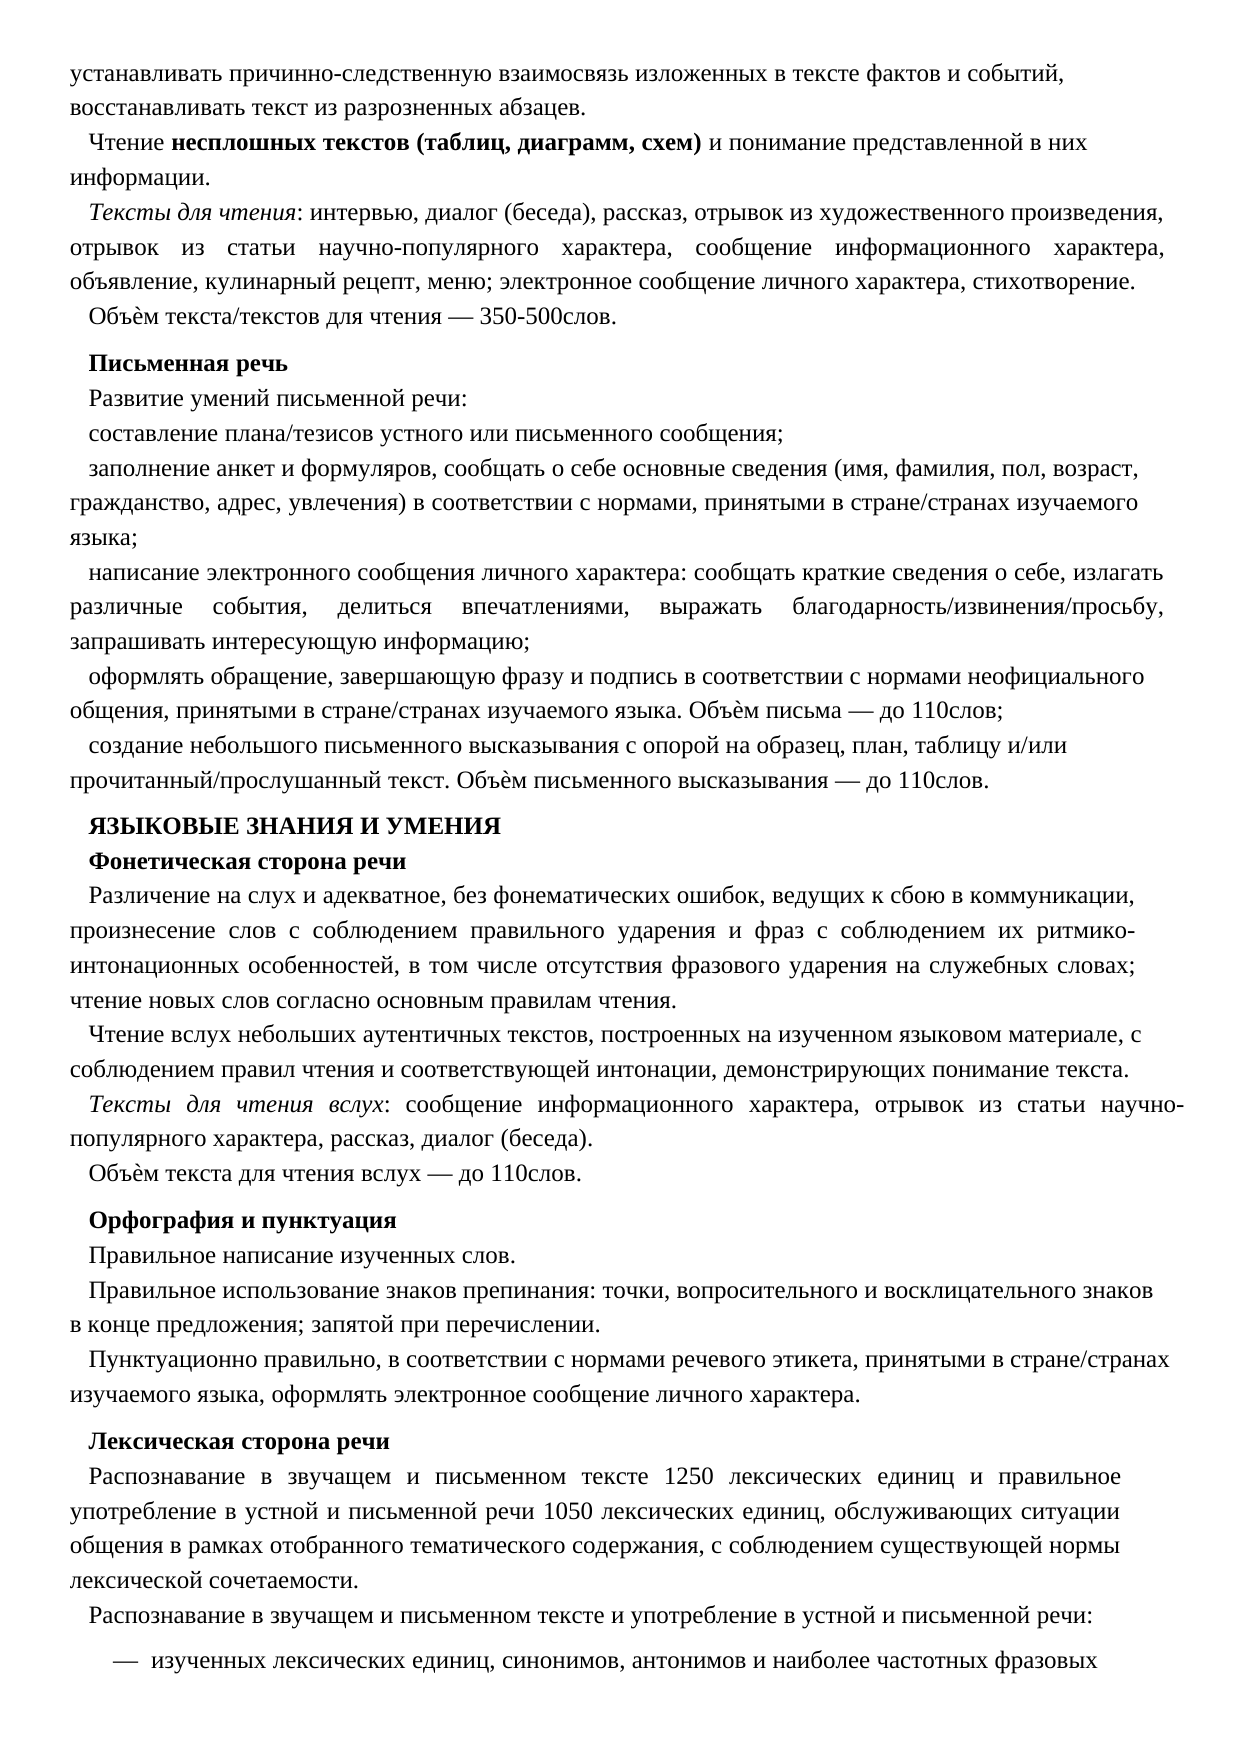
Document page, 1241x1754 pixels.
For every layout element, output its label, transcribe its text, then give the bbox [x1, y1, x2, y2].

subtitle ЯЗЫКОВЫЕ ЗНАНИЯ И УМЕНИЯ [88, 811, 1196, 840]
text Различение на слух и адекватное, без фонематических ошибок, ведущих к сбою в коммуникации, произнесение слов с соблюдением правильного ударения и фраз с соблюдением их ритмико- интонационных особенностей, в том числе отсутствия фразового ударения на служебных словах; чтение новых слов согласно основным правилам чтения. [69, 881, 1136, 1013]
subtitle Лексическая сторона речи [88, 1426, 1196, 1455]
text Чтение вслух небольших аутентичных текстов, построенных на изученном языковом материале, с соблюдением правил чтения и соответствующей интонации, демонстрирующих понимание текста. [69, 1019, 1143, 1083]
text Тексты для чтения вслух: сообщение информационного характера, отрывок из статьи научно- популярного характера, рассказ, диалог (беседа). [69, 1089, 1185, 1152]
text Тексты для чтения: интервью, диалог (беседа), рассказ, отрывок из художественного произведения, отрывок из статьи научно-популярного характера, сообщение информационного характера, объявление, кулинарный рецепт, меню; электронное сообщение личного характера, стихотворение. [69, 197, 1164, 295]
text Объѐм текста/текстов для чтения — 350-500слов. [88, 301, 1196, 330]
text оформлять обращение, завершающую фразу и подпись в соответствии с нормами неофициального общения, принятыми в стране/странах изучаемого языка. Объѐм письма — до 110слов; [69, 661, 1147, 724]
text Правильное использование знаков препинания: точки, вопросительного и восклицательного знаков в конце предложения; запятой при перечислении. [69, 1275, 1157, 1338]
text Развитие умений письменной речи: [88, 383, 1196, 412]
text составление плана/тезисов устного или письменного сообщения; [88, 418, 1196, 446]
text создание небольшого письменного высказывания с опорой на образец, план, таблицу и/или прочитанный/прослушанный текст. Объѐм письменного высказывания — до 110слов. [69, 730, 1070, 794]
text заполнение анкет и формуляров, сообщать о себе основные сведения (имя, фамилия, пол, возраст, гражданство, адрес, увлечения) в соответствии с нормами, принятыми в стране/странах изучаемого языка; [69, 453, 1139, 551]
list изученных лексических единиц, синонимов, антонимов и наиболее частотных фразовых [113, 1645, 1196, 1674]
text Пунктуационно правильно, в соответствии с нормами речевого этикета, принятыми в стране/странах изучаемого языка, оформлять электронное сообщение личного характера. [69, 1344, 1173, 1408]
subtitle Письменная речь [88, 348, 1196, 377]
text Фонетическая сторона речи [88, 846, 1196, 875]
text Правильное написание изученных слов. [88, 1240, 1196, 1268]
text Чтение несплошных текстов (таблиц, диаграмм, схем) и понимание представленной в них информации. [69, 127, 1088, 191]
text устанавливать причинно-следственную взаимосвязь изложенных в тексте фактов и событий, восстанавливать текст из разрозненных абзацев. [69, 58, 1065, 121]
text Распознавание в звучащем и письменном тексте и употребление в устной и письменной речи: [88, 1600, 1196, 1629]
subtitle Орфография и пунктуация [88, 1205, 1196, 1234]
text Объѐм текста для чтения вслух — до 110слов. [88, 1158, 1196, 1187]
text написание электронного сообщения личного характера: сообщать краткие сведения о себе, излагать различные события, делиться впечатлениями, выражать благодарность/извинения/просьбу, запрашивать интересующую информацию; [69, 557, 1164, 655]
text Распознавание в звучащем и письменном тексте 1250 лексических единиц и правильное употребление в устной и письменной речи 1050 лексических единиц, обслуживающих ситуации общения в рамках отобранного тематического содержания, с соблюдением существующей нормы лексической сочетаемости. [69, 1461, 1121, 1594]
